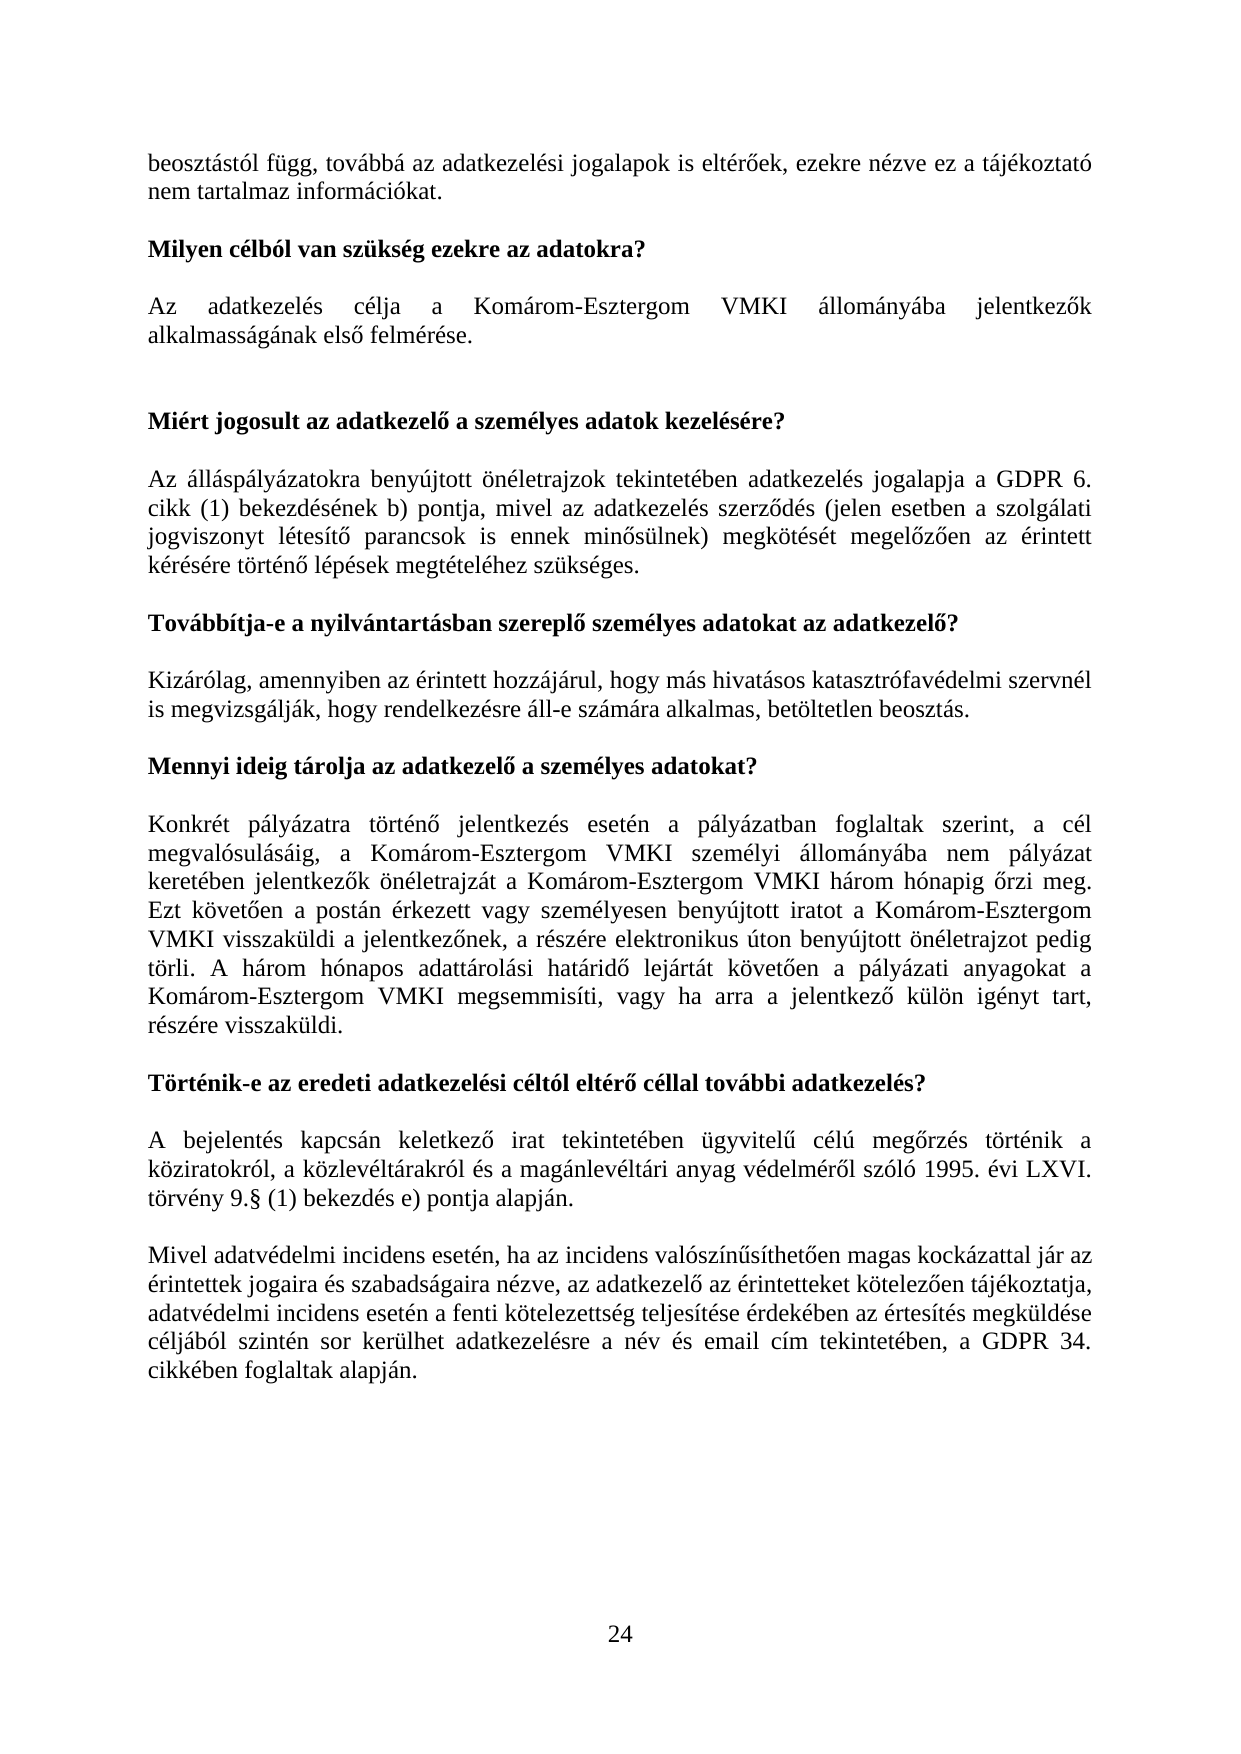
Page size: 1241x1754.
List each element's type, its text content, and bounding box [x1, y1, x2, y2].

text Mivel adatvédelmi incidens esetén, ha az incidens valószínűsíthetően magas kockázattal jár az érintettek jogaira és szabadságaira nézve, az adatkezelő az érintetteket kötelezően tájékoztatja, adatvédelmi incidens esetén a fenti kötelezettség teljesítése érdekében az értesítés megküldése céljából szintén sor kerülhet adatkezelésre a név és email cím tekintetében, a GDPR 34. cikkében foglaltak alapján. [148, 1240, 1093, 1384]
text Kizárólag, amennyiben az érintett hozzájárul, hogy más hivatásos katasztrófavédelmi szervnél is megvizsgálják, hogy rendelkezésre áll-e számára alkalmas, betöltetlen beosztás. [148, 665, 1093, 723]
text Továbbítja-e a nyilvántartásban szereplő személyes adatokat az adatkezelő? [148, 608, 1093, 636]
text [148, 148, 1093, 205]
text A bejelentés kapcsán keletkező irat tekintetében ügyvitelű célú megőrzés történik a köziratokról, a közlevéltárakról és a magánlevéltári anyag védelméről szóló 1995. évi LXVI. törvény 9.§ (1) bekezdés e) pontja alapján. [148, 1125, 1093, 1211]
text Mennyi ideig tárolja az adatkezelő a személyes adatokat? [148, 751, 1093, 780]
text Konkrét pályázatra történő jelentkezés esetén a pályázatban foglaltak szerint, a cél megvalósulásáig, a Komárom-Esztergom VMKI személyi állományába nem pályázat keretében jelentkezők önéletrajzát a Komárom-Esztergom VMKI három hónapig őrzi meg. Ezt követően a postán érkezett vagy személyesen benyújtott iratot a Komárom-Esztergom VMKI visszaküldi a jelentkezőnek, a részére elektronikus úton benyújtott önéletrajzot pedig törli. A három hónapos adattárolási határidő lejártát követően a pályázati anyagokat a Komárom-Esztergom VMKI megsemmisíti, vagy ha arra a jelentkező külön igényt tart, részére visszaküldi. [148, 809, 1093, 1039]
text Az álláspályázatokra benyújtott önéletrajzok tekintetében adatkezelés jogalapja a GDPR 6. cikk (1) bekezdésének b) pontja, mivel az adatkezelés szerződés (jelen esetben a szolgálati jogviszonyt létesítő parancsok is ennek minősülnek) megkötését megelőzően az érintett kérésére történő lépések megtételéhez szükséges. [148, 464, 1093, 579]
text Miért jogosult az adatkezelő a személyes adatok kezelésére? [148, 406, 1093, 435]
text Történik-e az eredeti adatkezelési céltól eltérő céllal további adatkezelés? [148, 1068, 1093, 1096]
text Az adatkezelés célja a Komárom-Esztergom VMKI állományába jelentkezők alkalmasságának első felmérése. [148, 291, 1093, 349]
text Milyen célból van szükség ezekre az adatokra? [148, 234, 1093, 263]
